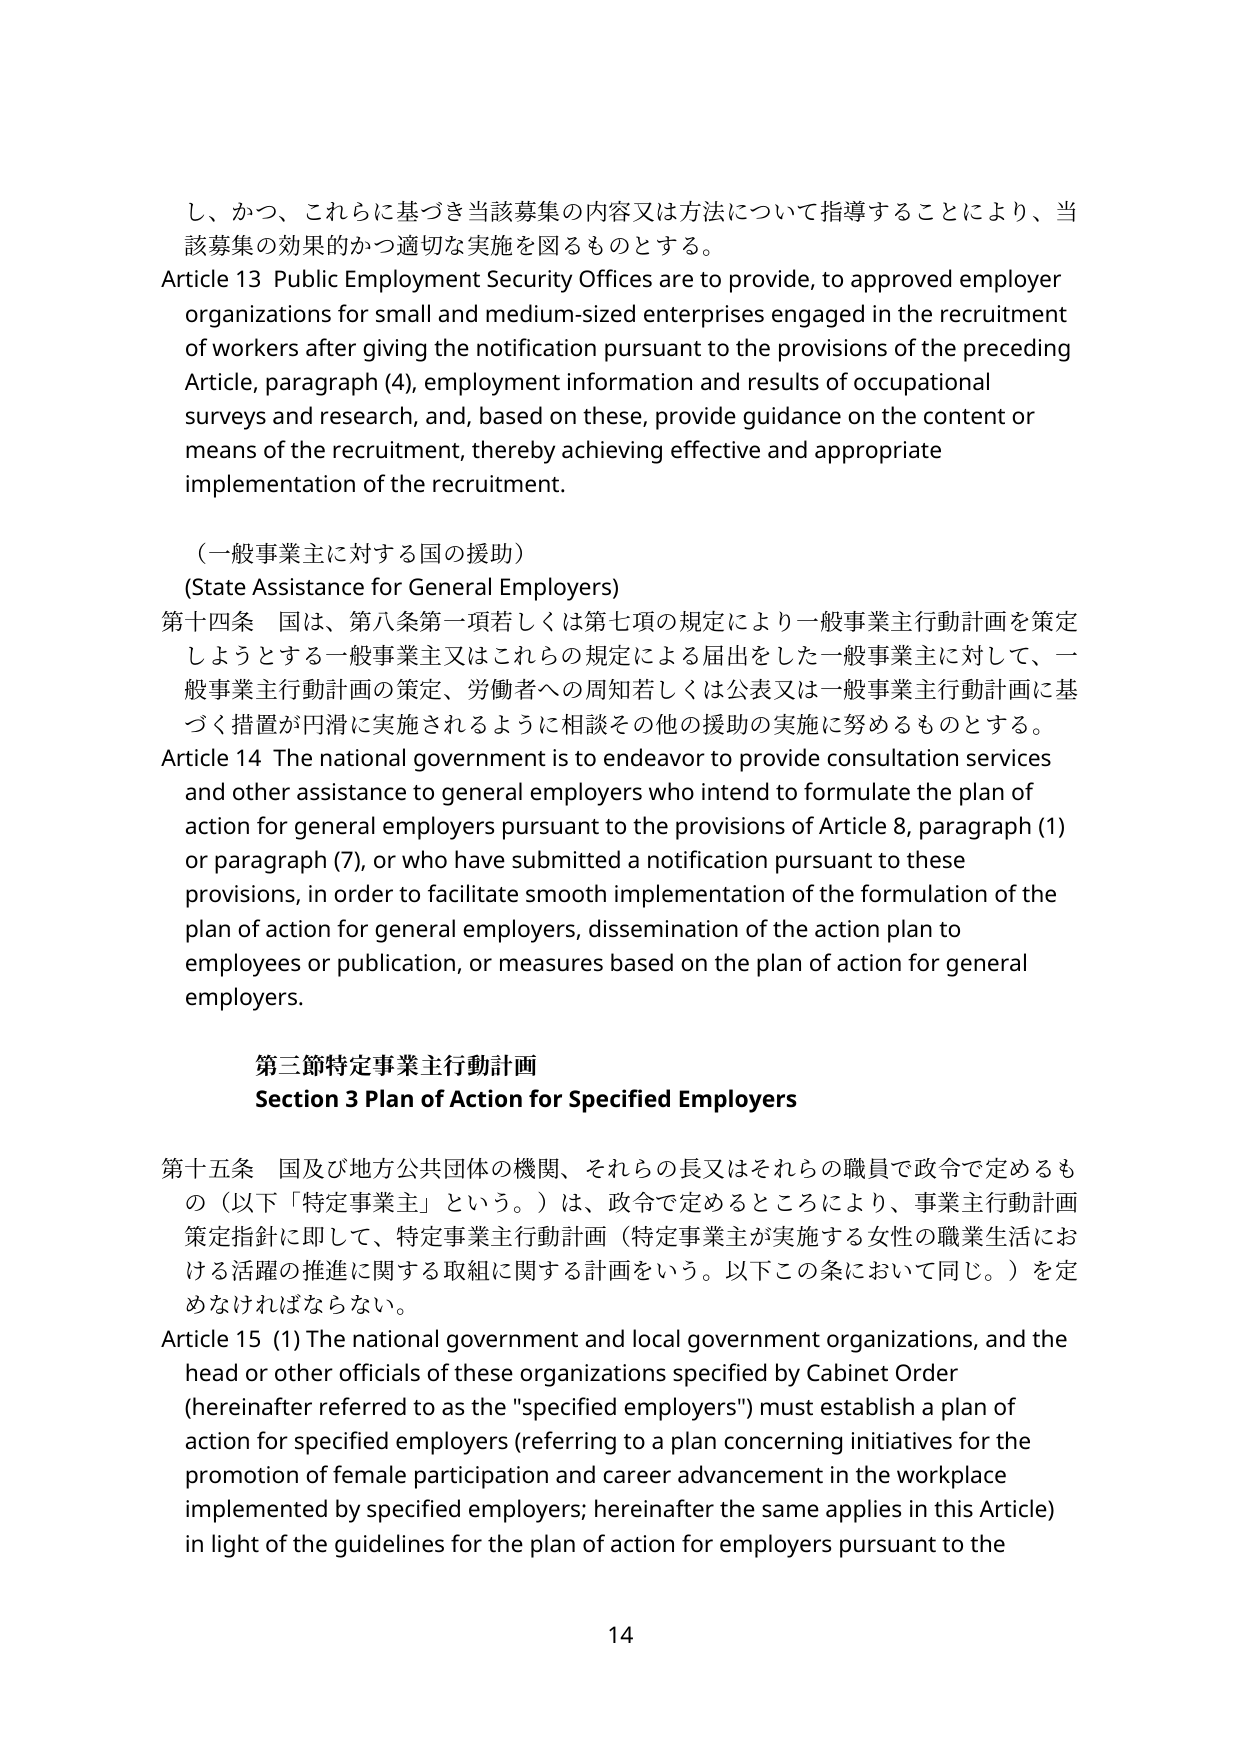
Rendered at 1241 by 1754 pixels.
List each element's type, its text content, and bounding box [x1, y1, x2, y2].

text 第十五条 国及び地方公共団体の機関、それらの長又はそれらの職員で政令で定めるもの（以下「特定事業主」という。）は、政令で定めるところにより、事業主行動計画策定指針に即して、特定事業主行動計画（特定事業主が実施する女性の職業生活における活躍の推進に関する取組に関する計画をいう。以下この条において同じ。）を定めなければならない。 [161, 1150, 1079, 1321]
text （一般事業主に対する国の援助） [184, 535, 1079, 569]
text Article 14 The national government is to endeavor to provide consultation services and other assistance to general employers who intend to formulate the plan of action for general employers pursuant to the provisions of Article 8, paragraph (1) or paragraph (7), or who have submitted a notification pursuant to these provisions, in order to facilitate smooth implementation of the formulation of the plan of action for general employers, dissemination of the action plan to employees or publication, or measures based on the plan of action for general employers. [161, 740, 1079, 1014]
text 第三節特定事業主行動計画 [253, 1048, 1079, 1082]
text Article 13 Public Employment Security Offices are to provide, to approved employer organizations for small and medium-sized enterprises engaged in the recruitment of workers after giving the notification pursuant to the provisions of the preceding Article, paragraph (4), employment information and results of occupational surveys and research, and, based on these, provide guidance on the content or means of the recruitment, thereby achieving effective and appropriate implementation of the recruitment. [161, 262, 1079, 501]
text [161, 1321, 1079, 1560]
text Section 3 Plan of Action for Specified Employers [253, 1082, 1079, 1116]
text (State Assistance for General Employers) [184, 569, 1079, 604]
text 第十四条 国は、第八条第一項若しくは第七項の規定により一般事業主行動計画を策定しようとする一般事業主又はこれらの規定による届出をした一般事業主に対して、一般事業主行動計画の策定、労働者への周知若しくは公表又は一般事業主行動計画に基づく措置が円滑に実施されるように相談その他の援助の実施に努めるものとする。 [161, 604, 1079, 740]
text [161, 194, 1079, 262]
